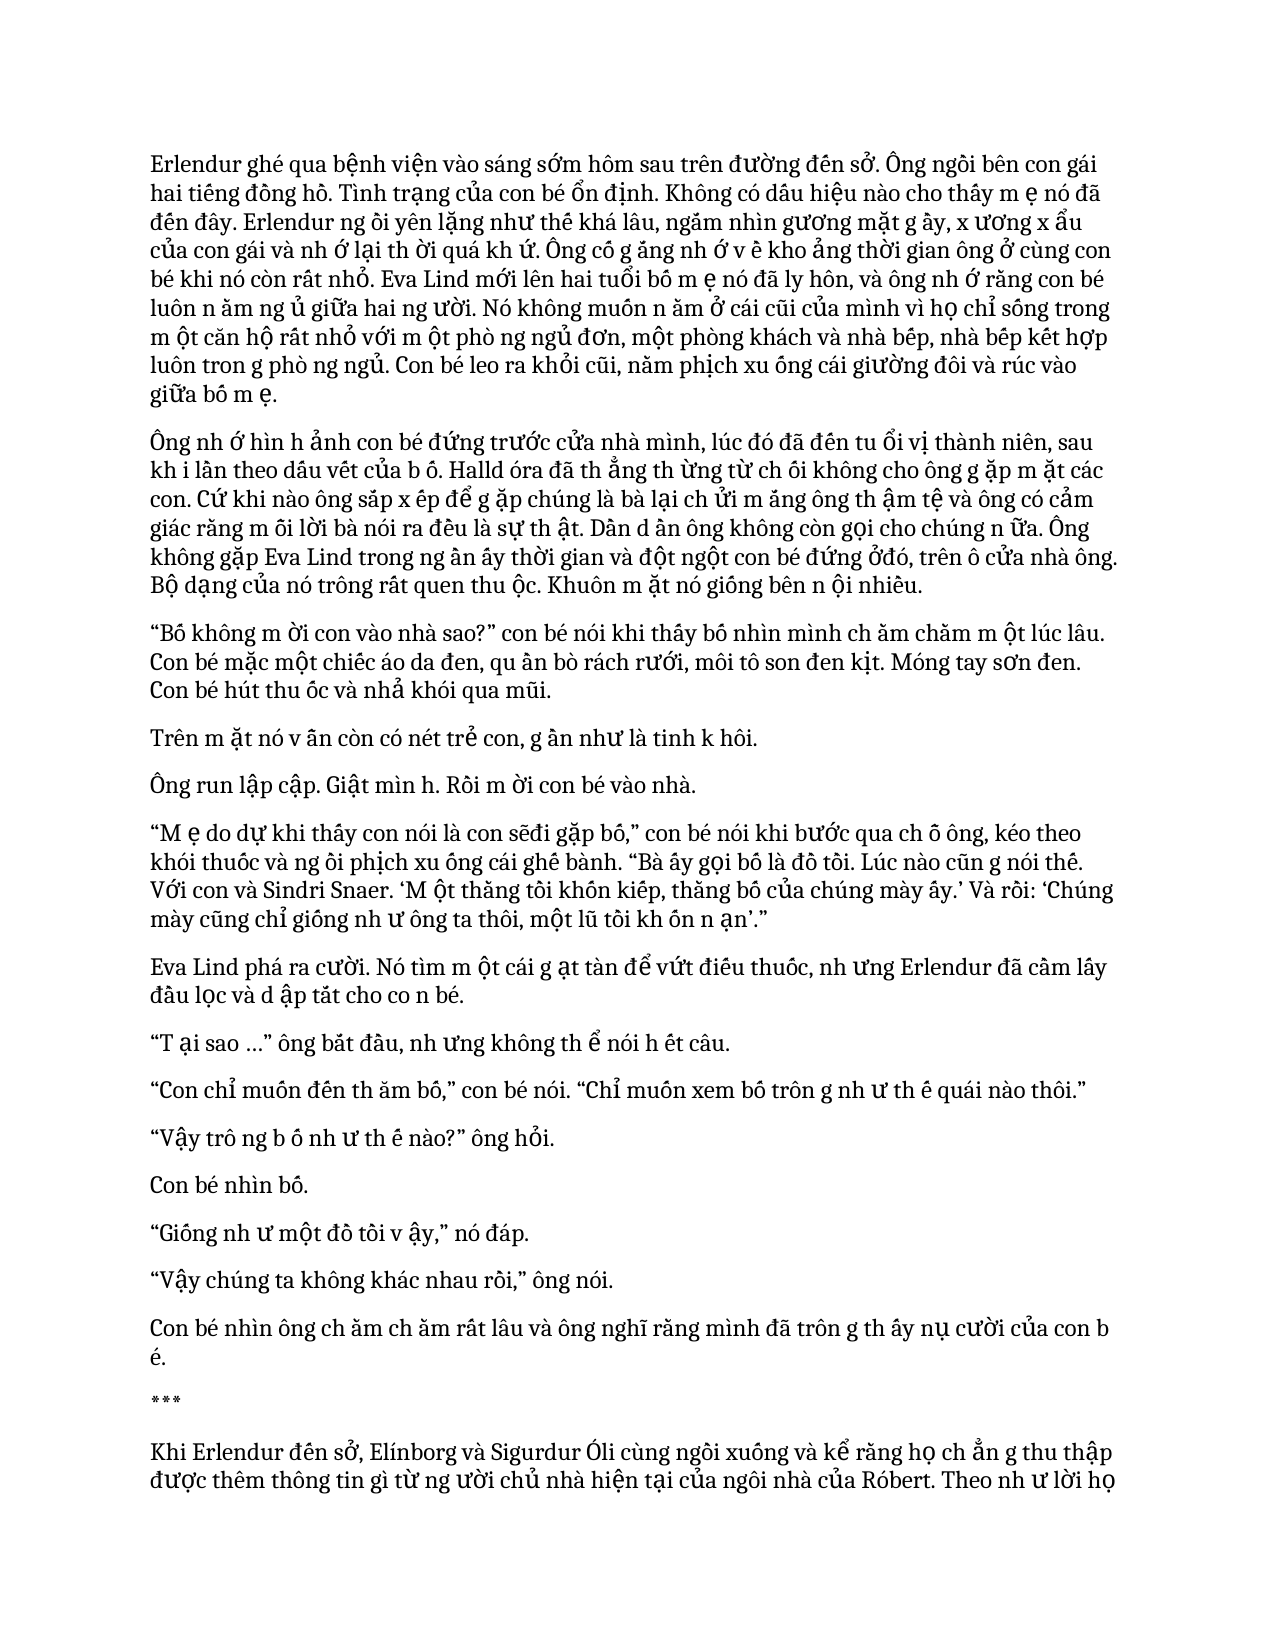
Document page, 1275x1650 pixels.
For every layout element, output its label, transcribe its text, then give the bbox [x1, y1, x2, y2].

text Ông run lập cập. Giật mìn h. Rồi m ời con bé vào nhà. [150, 771, 1125, 800]
text “Vậy chúng ta không khác nhau rồi,” ông nói. [150, 1266, 1125, 1295]
text Eva Lind phá ra cười. Nó tìm m ột cái g ạt tàn để vứt điếu thuốc, nh ưng Erlendur đã cầm lấy đầu lọc và d ập tắt cho co n bé. [150, 952, 1125, 1010]
text “Con chỉ muốn đến th ăm bố,” con bé nói. “Chỉ muốn xem bố trôn g nh ư th ế quái nào thôi.” [150, 1076, 1125, 1105]
text “Bố không m ời con vào nhà sao?” con bé nói khi thấy bố nhìn mình ch ằm chằm m ột lúc lâu. Con bé mặc một chiếc áo da đen, qu ần bò rách rưới, môi tô son đen kịt. Móng tay sơn đen. Con bé hút thu ốc và nhả khói qua mũi. [150, 619, 1125, 705]
text Con bé nhìn bố. [150, 1171, 1125, 1200]
text Con bé nhìn ông ch ằm ch ằm rất lâu và ông nghĩ rằng mình đã trôn g th ấy nụ cười của con b é. [150, 1314, 1125, 1371]
text “Vậy trô ng b ố nh ư th ế nào?” ông hỏi. [150, 1124, 1125, 1152]
text “T ại sao …” ông bắt đầu, nh ưng không th ể nói h ết câu. [150, 1029, 1125, 1057]
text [150, 1437, 1125, 1495]
text Erlendur ghé qua bệnh viện vào sáng sớm hôm sau trên đường đến sở. Ông ngồi bên con gái hai tiếng đồng hồ. Tình trạng của con bé ổn định. Không có dấu hiệu nào cho thấy m ẹ nó đã đến đây. Erlendur ng ồi yên lặng như thế khá lâu, ngắm nhìn gương mặt g ầy, x ương x ẩu của con gái và nh ớ lại th ời quá kh ứ. Ông cố g ắng nh ớ v ề kho ảng thời gian ông ở cùng con bé khi nó còn rất nhỏ. Eva Lind mới lên hai tuổi bố m ẹ nó đã ly hôn, và ông nh ớ rằng con bé luôn n ằm ng ủ giữa hai ng ười. Nó không muốn n ằm ở cái cũi của mình vì họ chỉ sống trong m ột căn hộ rất nhỏ với m ột phò ng ngủ đơn, một phòng khách và nhà bếp, nhà bếp kết hợp luôn tron g phò ng ngủ. Con bé leo ra khỏi cũi, nằm phịch xu ống cái giường đôi và rúc vào giữa bố m ẹ. [150, 150, 1125, 409]
text *** [150, 1390, 1125, 1419]
text Trên m ặt nó v ẫn còn có nét trẻ con, g ần như là tinh k hôi. [150, 724, 1125, 752]
text “M ẹ do dự khi thấy con nói là con sẽđi gặp bố,” con bé nói khi bước qua ch ỗ ông, kéo theo khói thuốc và ng ồi phịch xu ống cái ghế bành. “Bà ấy gọi bố là đồ tồi. Lúc nào cũn g nói thế. Với con và Sindri Snaer. ‘M ột thằng tồi khốn kiếp, thằng bố của chúng mày ấy.’ Và rồi: ‘Chúng mày cũng chỉ giống nh ư ông ta thôi, một lũ tồi kh ốn n ạn’.” [150, 819, 1125, 934]
text Ông nh ớ hìn h ảnh con bé đứng trước cửa nhà mình, lúc đó đã đến tu ổi vị thành niên, sau kh i lần theo dấu vết của b ố. Halld óra đã th ẳng th ừng từ ch ối không cho ông g ặp m ặt các con. Cứ khi nào ông sắp x ếp để g ặp chúng là bà lại ch ửi m ắng ông th ậm tệ và ông có cảm giác rằng m ỗi lời bà nói ra đều là sự th ật. Dần d ần ông không còn gọi cho chúng n ữa. Ông không gặp Eva Lind trong ng ần ấy thời gian và đột ngột con bé đứng ởđó, trên ô cửa nhà ông. Bộ dạng của nó trông rất quen thu ộc. Khuôn m ặt nó giống bên n ội nhiều. [150, 427, 1125, 600]
text “Giống nh ư một đồ tồi v ậy,” nó đáp. [150, 1219, 1125, 1247]
